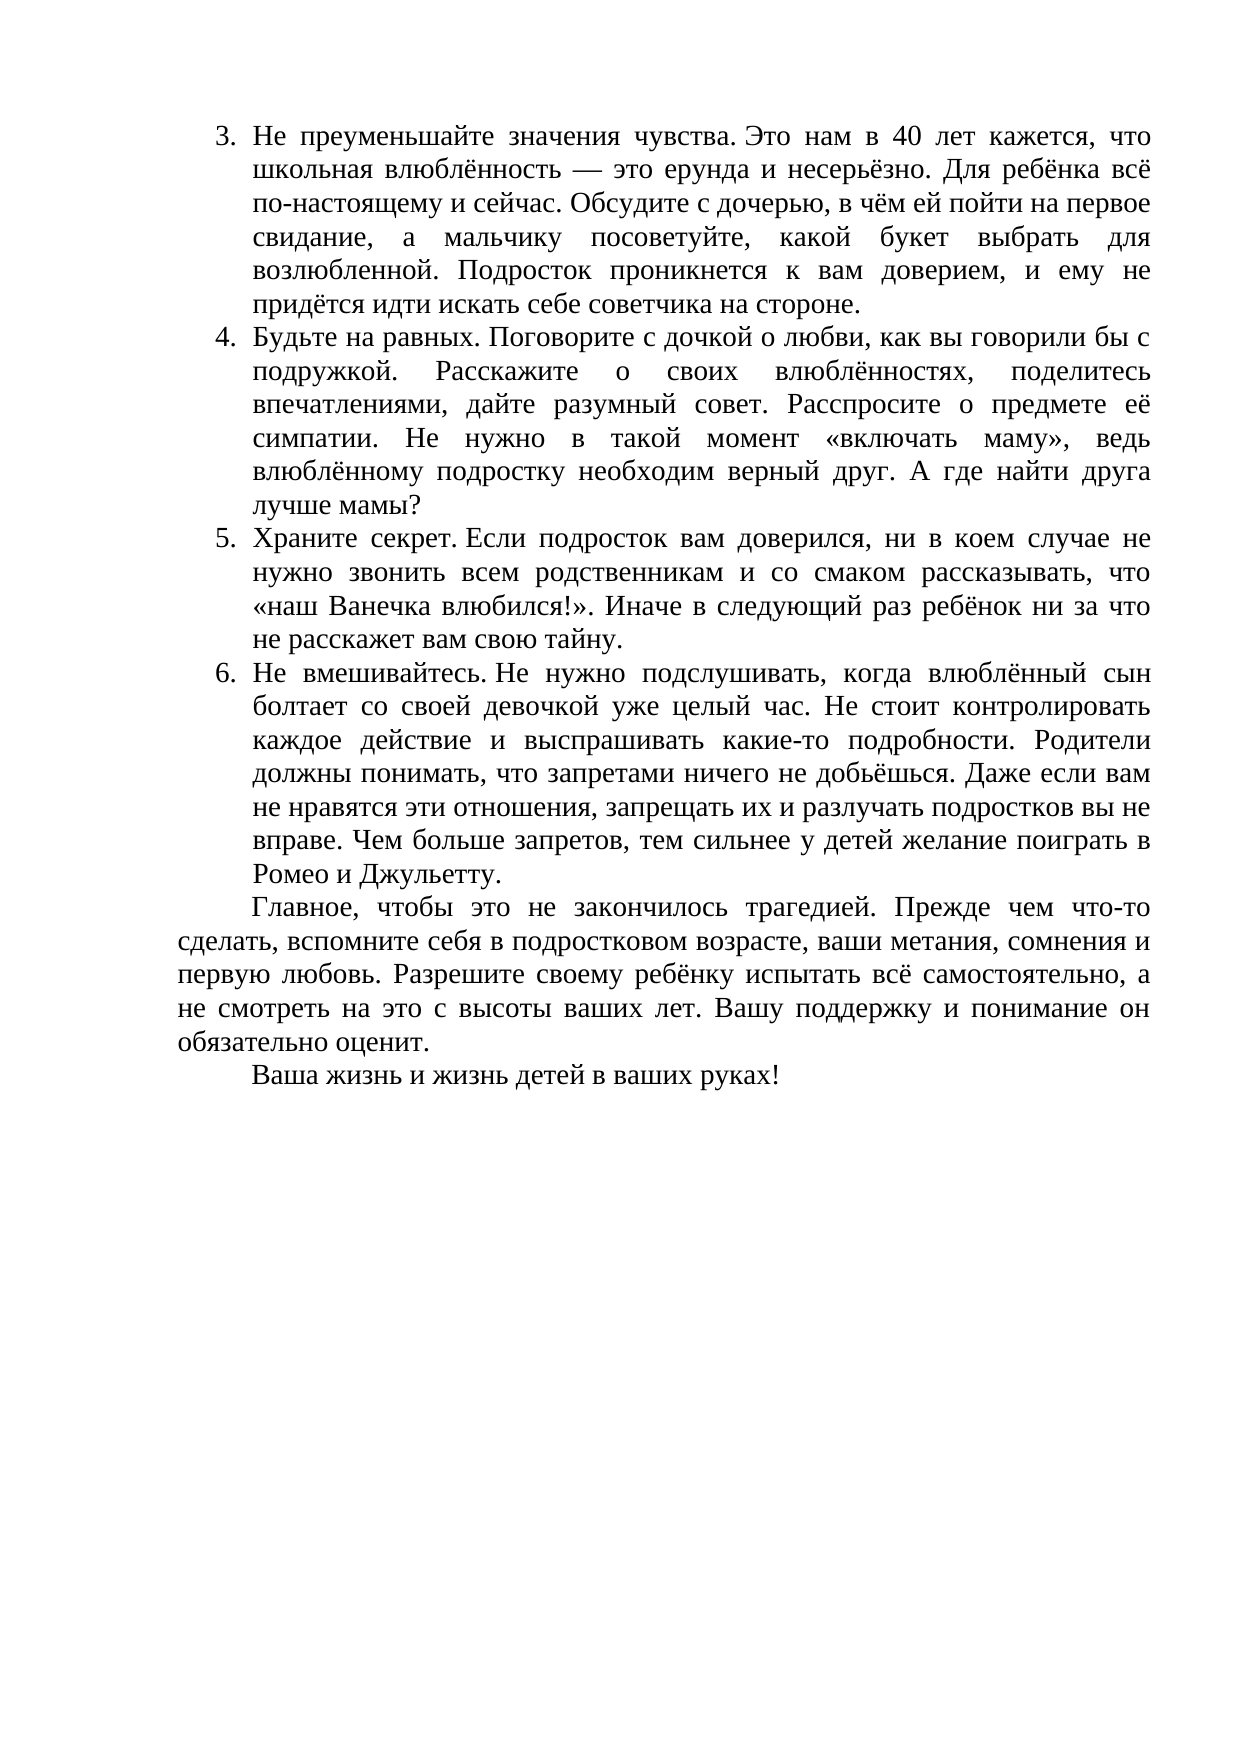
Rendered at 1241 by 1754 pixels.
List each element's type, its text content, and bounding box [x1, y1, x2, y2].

list Будьте на равных. Поговорите с дочкой о любви, как вы говорили бы с подружкой. Расскажите о своих влюблённостях, поделитесь впечатлениями, дайте разумный совет. Расспросите о предмете её симпатии. Не нужно в такой момент «включать маму», ведь влюблённому подростку необходим верный друг. А где найти друга лучше мамы? [215, 319, 1152, 521]
list Храните секрет. Если подросток вам доверился, ни в коем случае не нужно звонить всем родственникам и со смаком рассказывать, что «наш Ванечка влюбился!». Иначе в следующий раз ребёнок ни за что не расскажет вам свою тайну. [215, 521, 1152, 655]
text Главное, чтобы это не закончилось трагедией. Прежде чем что-то сделать, вспомните себя в подростковом возрасте, ваши метания, сомнения и первую любовь. Разрешите своему ребёнку испытать всё самостоятельно, а не смотреть на это с высоты ваших лет. Вашу поддержку и понимание он обязательно оценит. [177, 889, 1152, 1057]
list Не вмешивайтесь. Не нужно подслушивать, когда влюблённый сын болтает со своей девочкой уже целый час. Не стоит контролировать каждое действие и выспрашивать какие-то подробности. Родители должны понимать, что запретами ничего не добьёшься. Даже если вам не нравятся эти отношения, запрещать их и разлучать подростков вы не вправе. Чем больше запретов, тем сильнее у детей желание поиграть в Ромео и Джульетту. [215, 655, 1152, 889]
text Ваша жизнь и жизнь детей в ваших руках! [177, 1057, 1152, 1091]
list Не преуменьшайте значения чувства. Это нам в 40 лет кажется, что школьная влюблённость — это ерунда и несерьёзно. Для ребёнка всё по-настоящему и сейчас. Обсудите с дочерью, в чём ей пойти на первое свидание, а мальчику посоветуйте, какой букет выбрать для возлюбленной. Подросток проникнется к вам доверием, и ему не придётся идти искать себе советчика на стороне. [215, 118, 1152, 319]
